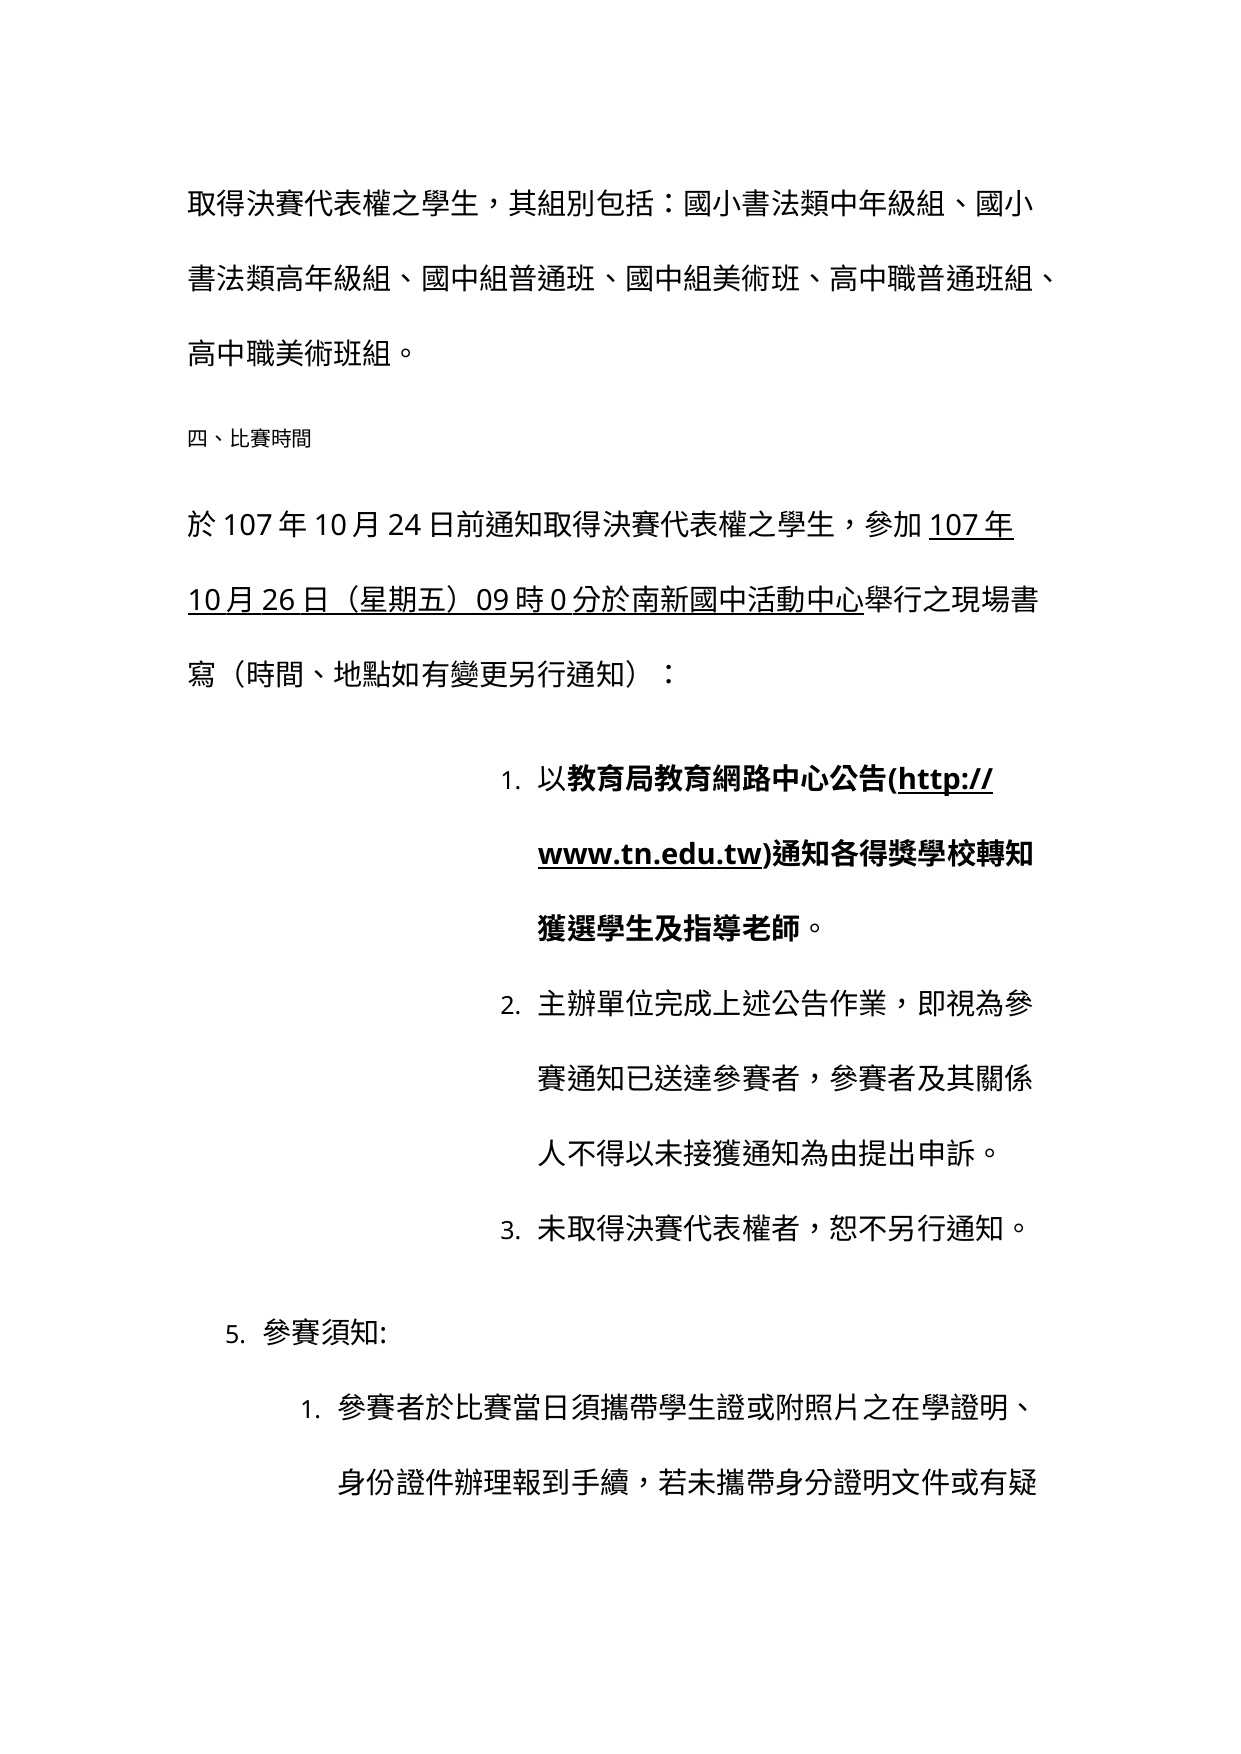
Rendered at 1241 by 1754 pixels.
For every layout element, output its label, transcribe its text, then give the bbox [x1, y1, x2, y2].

text 四、比賽時間 [187, 419, 1053, 456]
list 以教育局教育網路中心公告(http://www.tn.edu.tw)通知各得獎學校轉知獲選學生及指導老師。 [500, 739, 1053, 964]
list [300, 1369, 1053, 1519]
text 於107年10月24日前通知取得決賽代表權之學生，參加107年10月26日（星期五）09時0分於南新國中活動中心舉行之現場書寫（時間、地點如有變更另行通知）： [187, 485, 1053, 710]
text 取得決賽代表權之學生，其組別包括：國小書法類中年級組、國小書法類高年級組、國中組普通班、國中組美術班、高中職普通班組、高中職美術班組。 [187, 164, 1053, 389]
list 未取得決賽代表權者，恕不另行通知。 [500, 1189, 1053, 1264]
list 主辦單位完成上述公告作業，即視為參賽通知已送達參賽者，參賽者及其關係人不得以未接獲通知為由提出申訴。 [500, 964, 1053, 1189]
list 參賽須知: [225, 1294, 1053, 1369]
